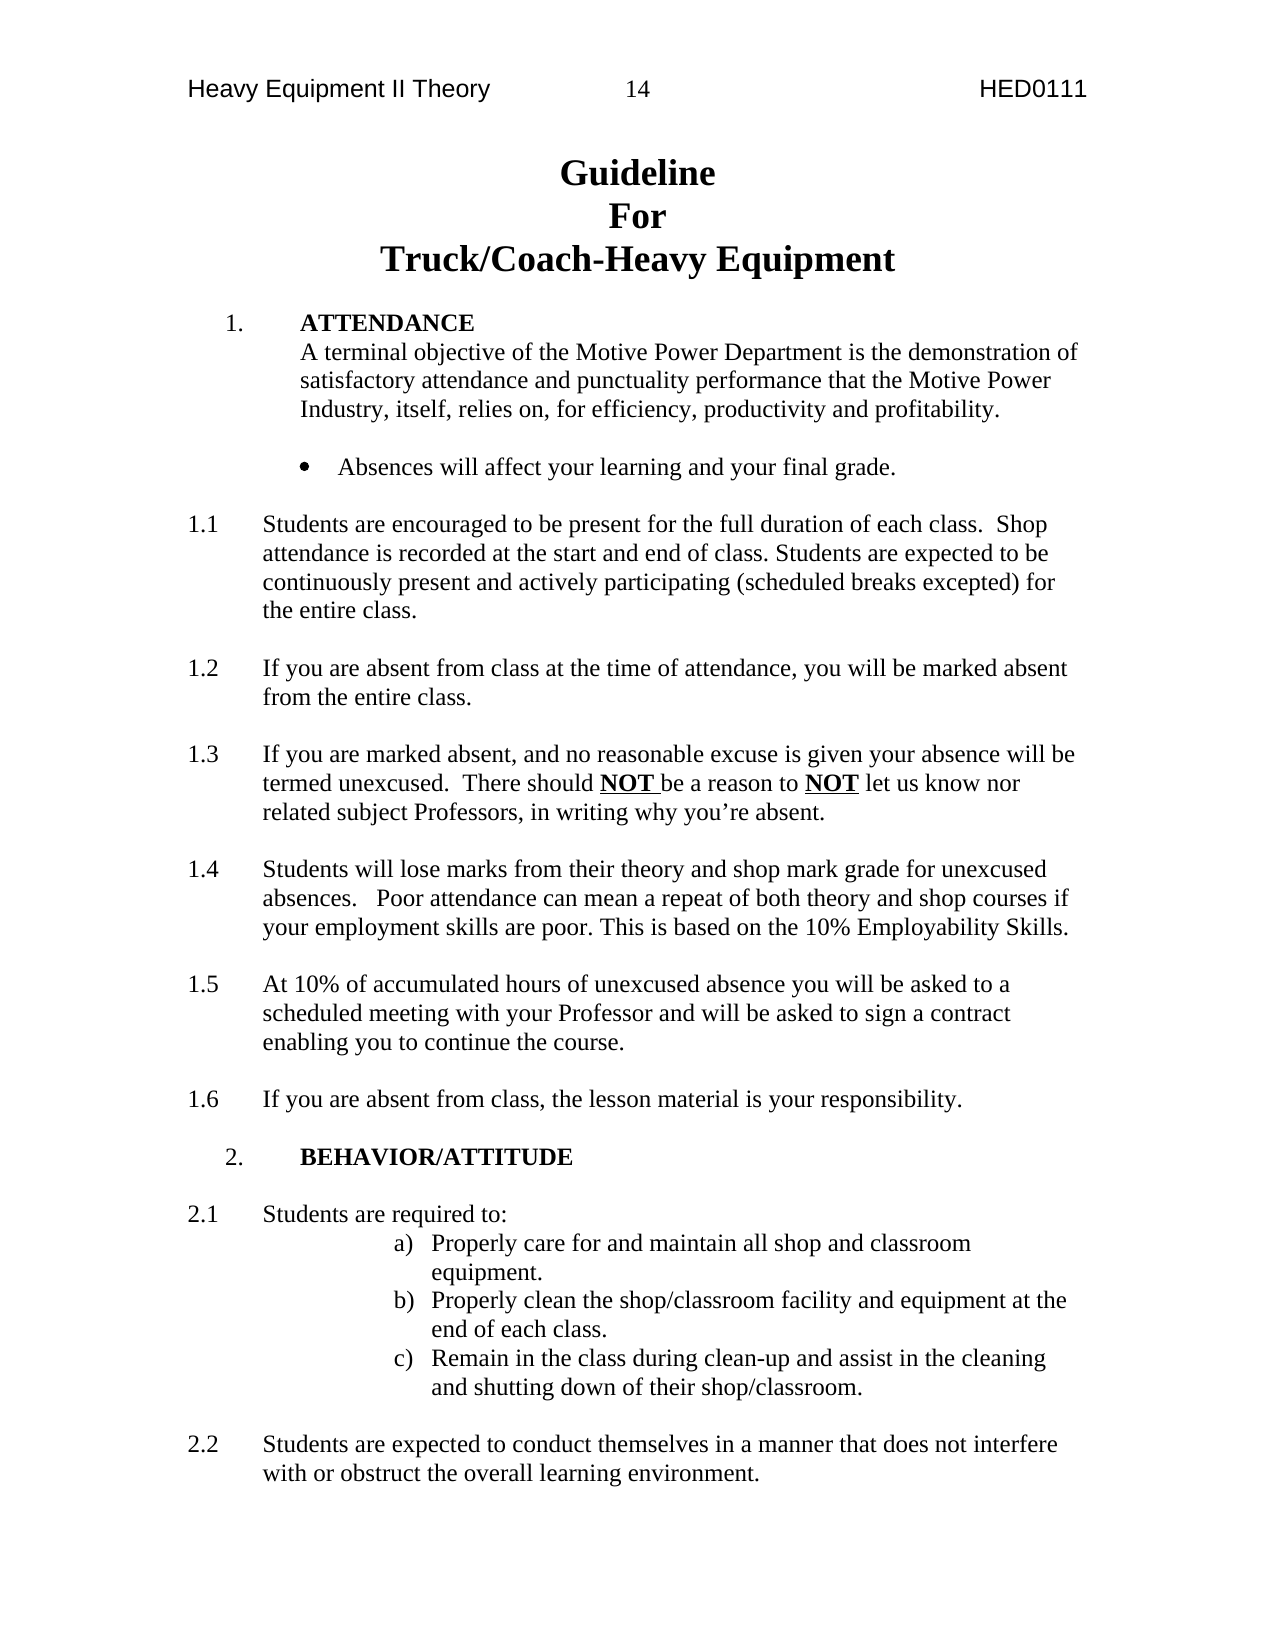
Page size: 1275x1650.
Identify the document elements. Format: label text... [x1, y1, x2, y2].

list Properly clean the shop/classroom facility and equipment at the end of each class. [394, 1286, 1087, 1343]
list Properly care for and maintain all shop and classroom equipment. [394, 1228, 1087, 1286]
list Remain in the class during clean-up and assist in the cleaning and shutting down of their shop/classroom. [394, 1343, 1087, 1401]
text 1.4 Students will lose marks from their theory and shop mark grade for unexcused absences. Poor attendance can mean a repeat of both theory and shop courses if your employment skills are poor. This is based on the 10% Employability Skills. [187, 854, 1087, 941]
text 1.5 At 10% of accumulated hours of unexcused absence you will be asked to a scheduled meeting with your Professor and will be asked to sign a contract enabling you to continue the course. [187, 969, 1087, 1056]
list If you are absent from class at the time of attendance, you will be marked absent from the entire class. [187, 653, 1087, 711]
text Guideline [187, 150, 1087, 193]
text A terminal objective of the Motive Power Department is the demonstration of satisfactory attendance and punctuality performance that the Motive Power Industry, itself, relies on, for efficiency, productivity and profitability. [300, 337, 1087, 423]
text 2.2 Students are expected to conduct themselves in a manner that does not interfere with or obstruct the overall learning environment. [187, 1429, 1087, 1487]
list Absences will affect your learning and your final grade. [300, 452, 1087, 481]
text 1.6 If you are absent from class, the lesson material is your responsibility. [187, 1084, 1087, 1113]
text For [187, 193, 1087, 236]
text 2.1 Students are required to: [187, 1199, 1087, 1228]
list ATTENDANCE [225, 308, 1087, 337]
list BEHAVIOR/ATTITUDE [225, 1142, 1087, 1171]
text 1.3 If you are marked absent, and no reasonable excuse is given your absence will be termed unexcused. There should NOT be a reason to NOT let us know nor related subject Professors, in writing why you’re absent. [187, 739, 1087, 826]
text Truck/Coach-Heavy Equipment [187, 236, 1087, 279]
list Students are encouraged to be present for the full duration of each class. Shop attendance is recorded at the start and end of class. Students are expected to be continuously present and actively participating (scheduled breaks excepted) for the entire class. [187, 509, 1087, 624]
